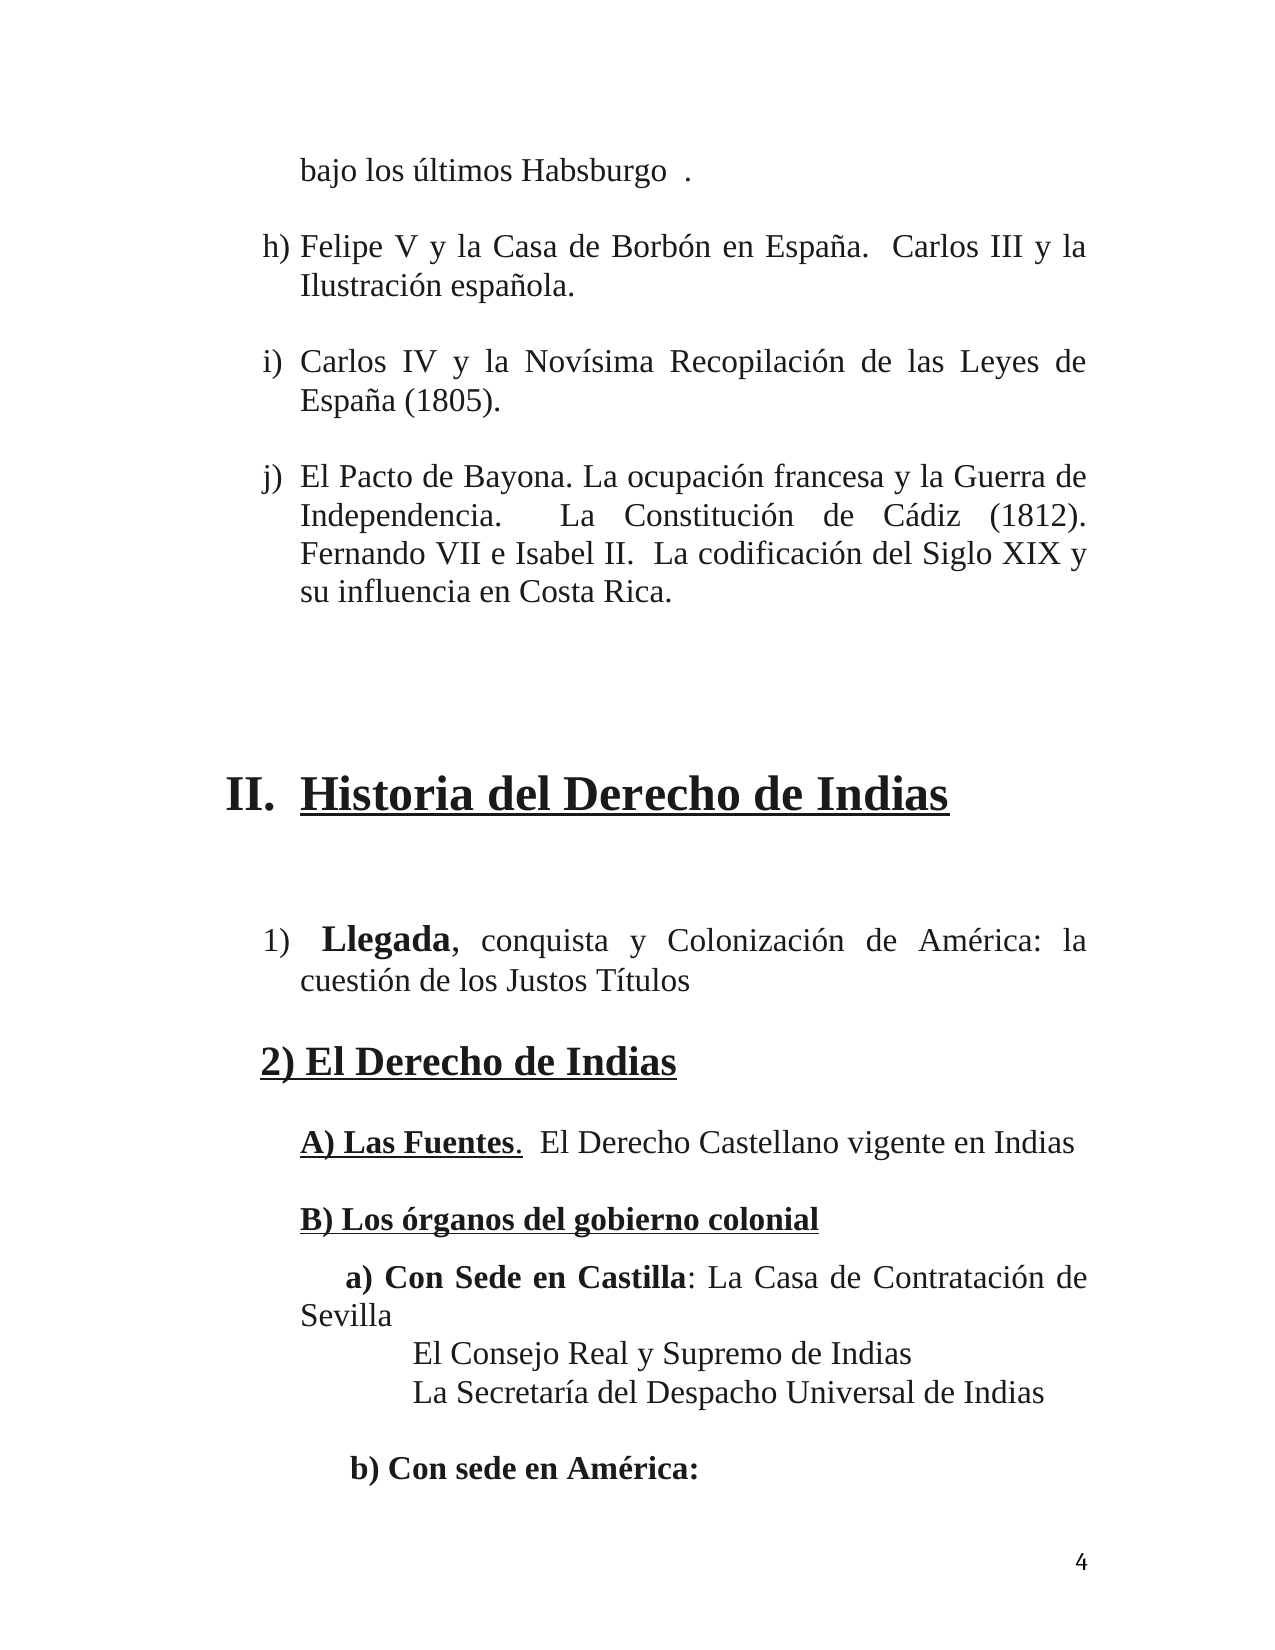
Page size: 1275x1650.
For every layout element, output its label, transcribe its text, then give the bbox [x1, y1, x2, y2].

list Felipe V y la Casa de Borbón en España. Carlos III y la Ilustración española. [262, 227, 1088, 303]
text 2) El Derecho de Indias [187, 1036, 1088, 1084]
list El Pacto de Bayona. La ocupación francesa y la Guerra de Independencia. La Constitución de Cádiz (1812). Fernando VII e Isabel II. La codificación del Siglo XIX y su influencia en Costa Rica. [262, 457, 1088, 610]
list Carlos IV y la Novísima Recopilación de las Leyes de España (1805). [262, 342, 1088, 418]
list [262, 150, 1088, 188]
list b) Con sede en América: [300, 1448, 1088, 1487]
list Llegada, conquista y Colonización de América: la cuestión de los Justos Títulos [262, 917, 1088, 998]
list a) Con Sede en Castilla: La Casa de Contratación de Sevilla [300, 1257, 1088, 1333]
list Historia del Derecho de Indias [225, 763, 1088, 821]
list B) Los órganos del gobierno colonial [300, 1199, 1088, 1238]
list La Secretaría del Despacho Universal de Indias [300, 1372, 1088, 1410]
list A) Las Fuentes. El Derecho Castellano vigente en Indias [300, 1123, 1088, 1161]
list El Consejo Real y Supremo de Indias [300, 1333, 1088, 1372]
